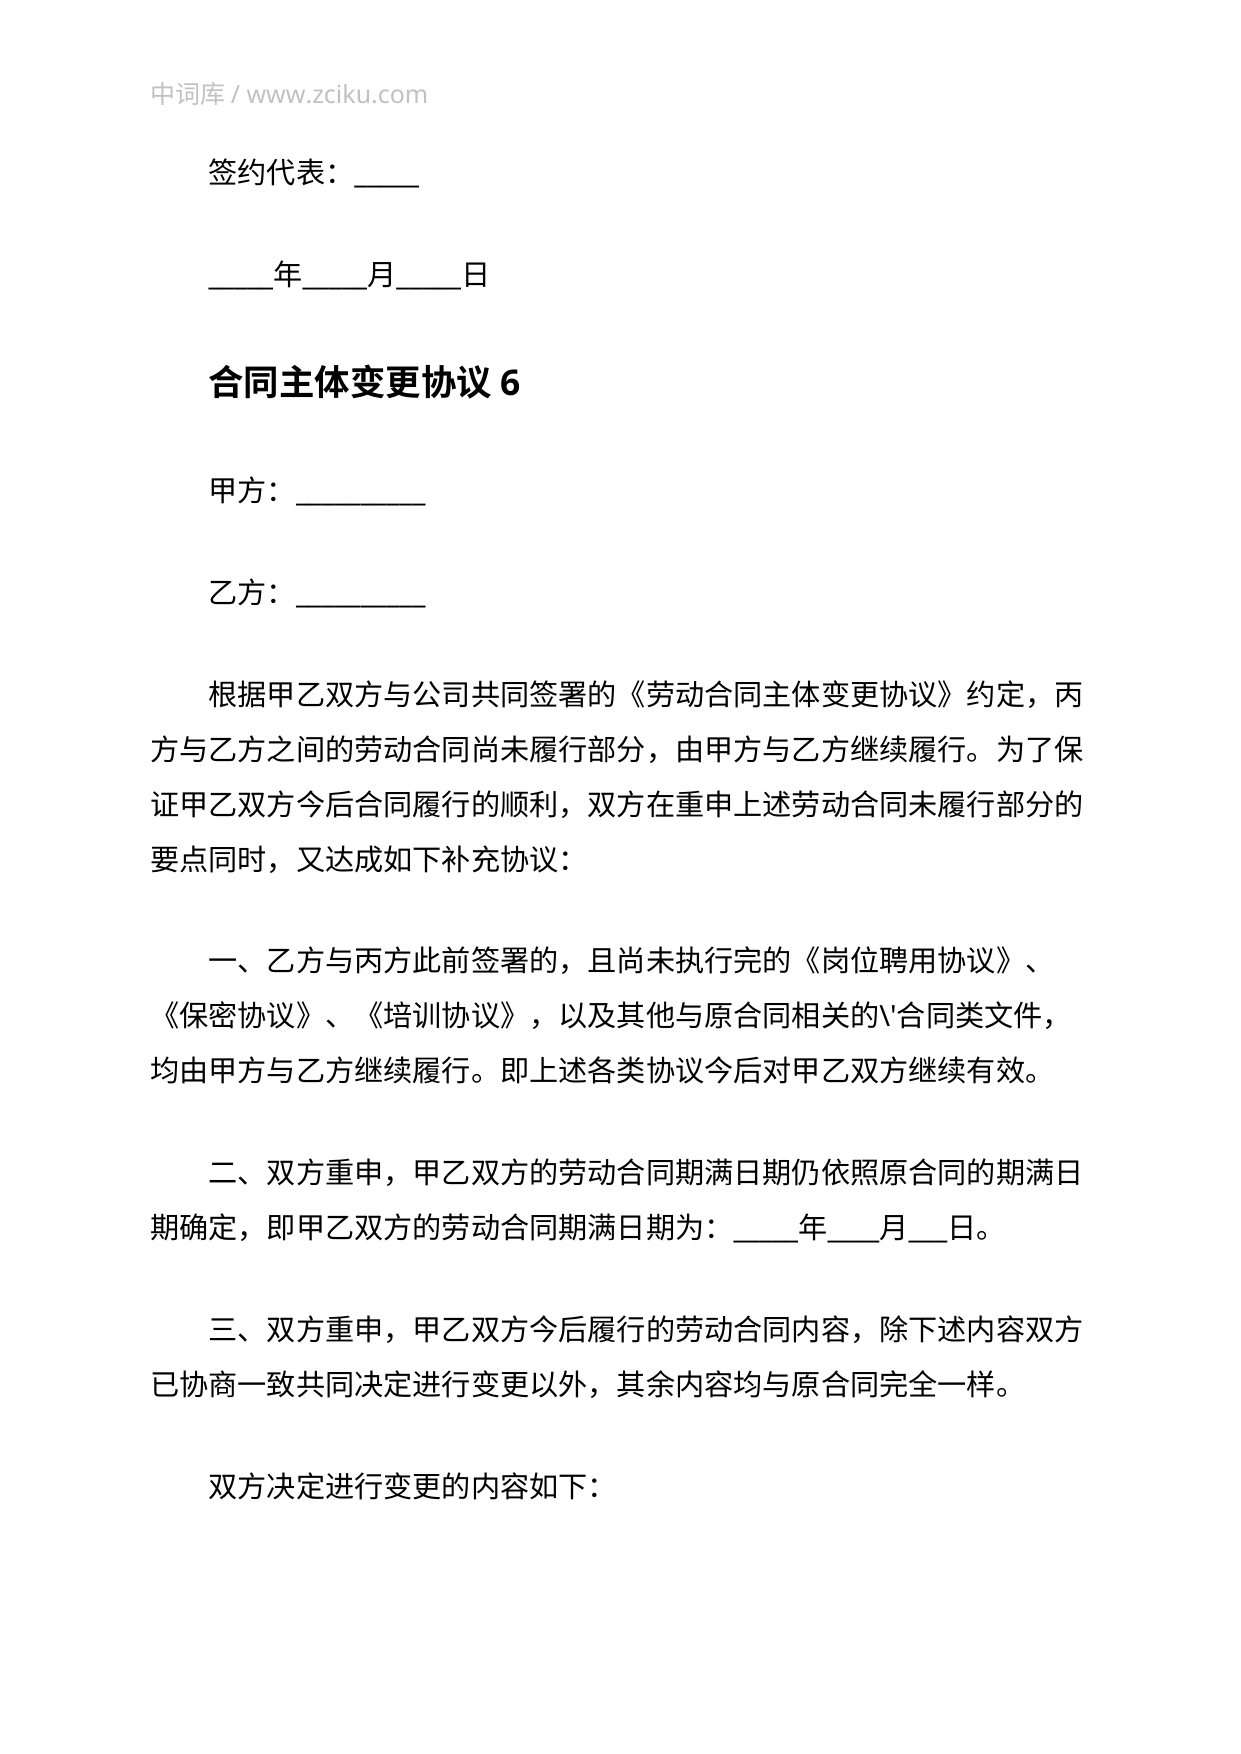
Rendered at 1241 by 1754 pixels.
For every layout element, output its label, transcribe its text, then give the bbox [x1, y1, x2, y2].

text 合同主体变更协议 6 [150, 354, 1090, 405]
text _____年_____月_____日 [150, 252, 1090, 294]
text 双方决定进行变更的内容如下： [150, 1463, 1090, 1505]
text 根据甲乙双方与公司共同签署的《劳动合同主体变更协议》约定，丙方与乙方之间的劳动合同尚未履行部分，由甲方与乙方继续履行。为了保证甲乙双方今后合同履行的顺利，双方在重申上述劳动合同未履行部分的要点同时，又达成如下补充协议： [150, 671, 1090, 878]
text 乙方：__________ [150, 569, 1090, 612]
text 三、双方重申，甲乙双方今后履行的劳动合同内容，除下述内容双方已协商一致共同决定进行变更以外，其余内容均与原合同完全一样。 [150, 1306, 1090, 1404]
text 甲方：__________ [150, 467, 1090, 510]
text 二、双方重申，甲乙双方的劳动合同期满日期仍依照原合同的期满日期确定，即甲乙双方的劳动合同期满日期为：_____年____月___日。 [150, 1149, 1090, 1247]
text 签约代表：_____ [150, 150, 1090, 192]
text 一、乙方与丙方此前签署的，且尚未执行完的《岗位聘用协议》、《保密协议》、《培训协议》，以及其他与原合同相关的\'合同类文件，均由甲方与乙方继续履行。即上述各类协议今后对甲乙双方继续有效。 [150, 938, 1090, 1090]
